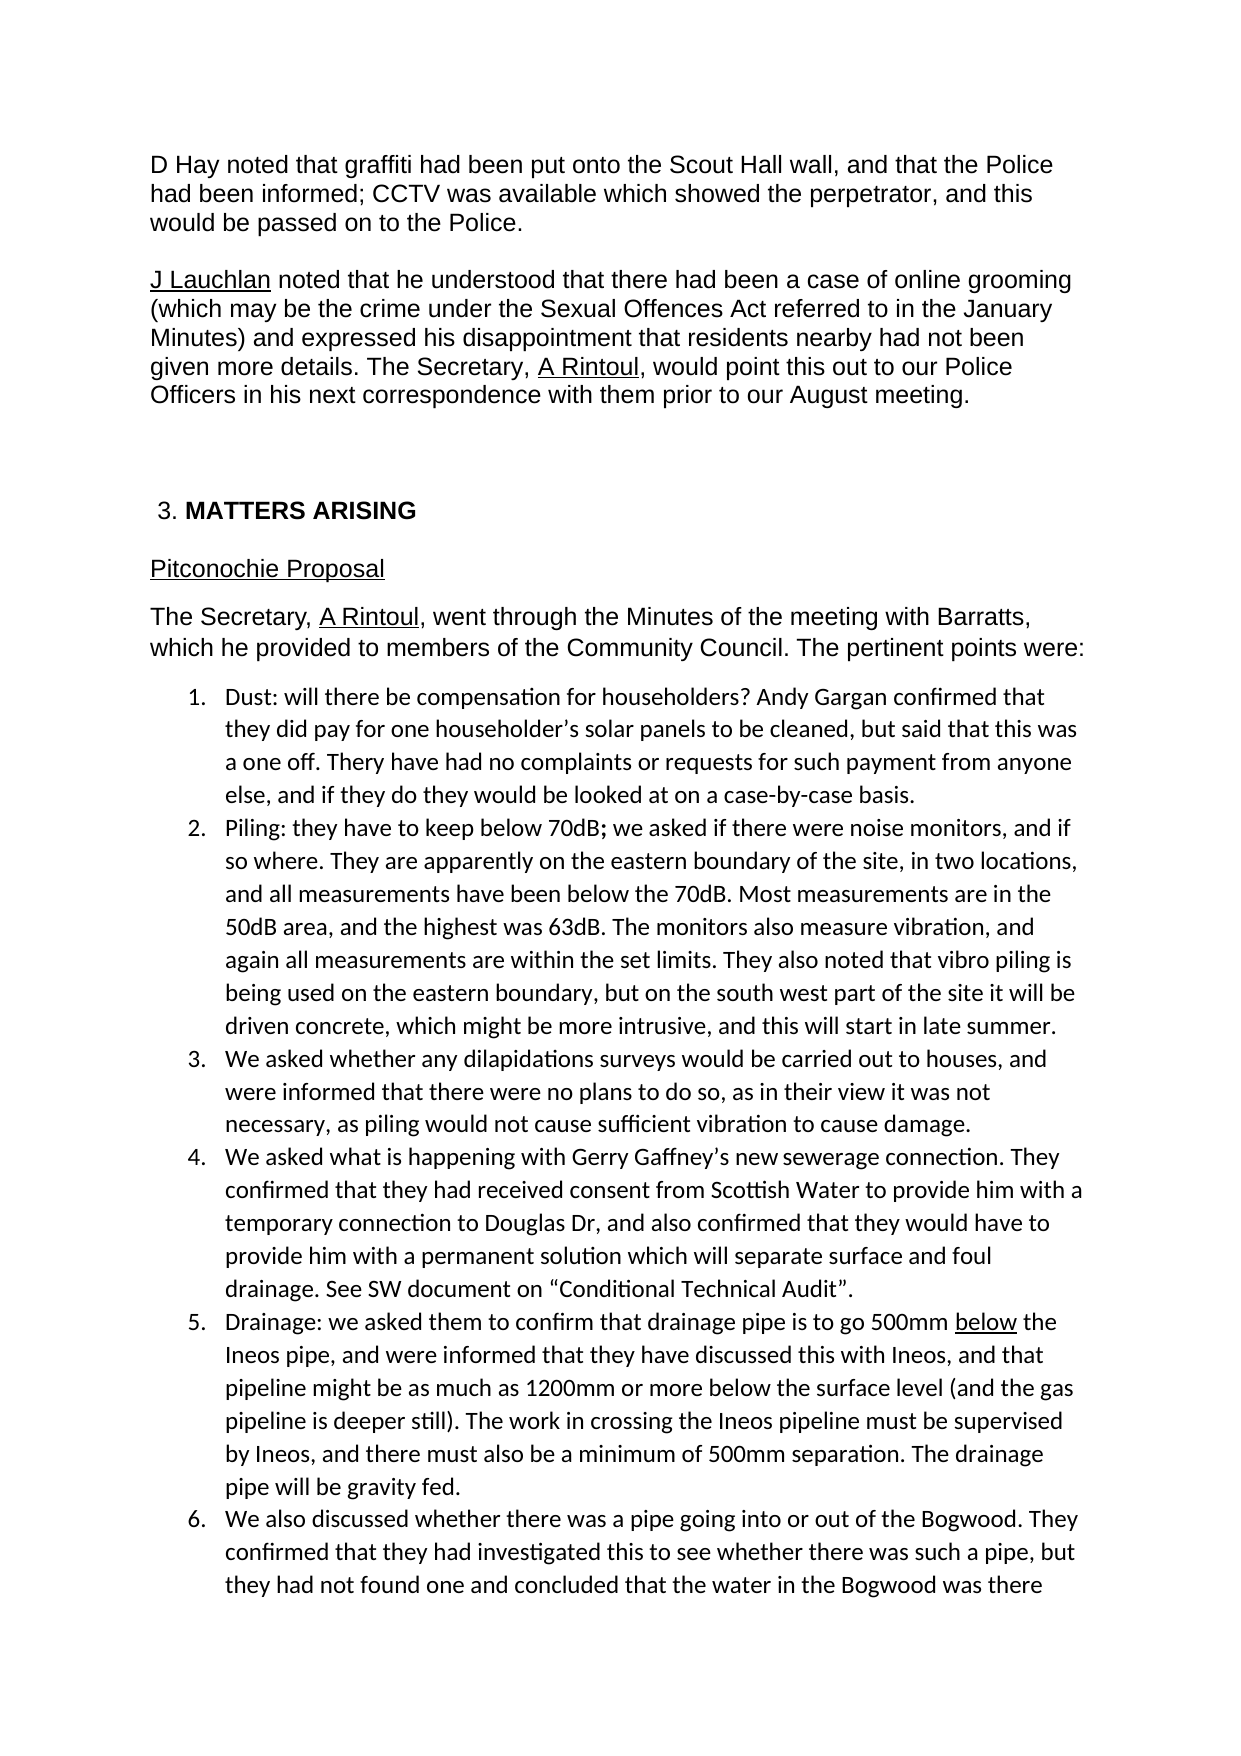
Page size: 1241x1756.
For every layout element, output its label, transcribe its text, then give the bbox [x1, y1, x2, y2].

list We asked whether any dilapidations surveys would be carried out to houses, and were informed that there were no plans to do so, as in their view it was not necessary, as piling would not cause sufficient vibration to cause damage. [187, 1043, 1090, 1139]
text Pitconochie Proposal [150, 554, 1090, 583]
list Piling: they have to keep below 70dB; we asked if there were noise monitors, and if so where. They are apparently on the eastern boundary of the site, in two locations, and all measurements have been below the 70dB. Most measurements are in the 50dB area, and the highest was 63dB. The monitors also measure vibration, and again all measurements are within the set limits. They also noted that vibro piling is being used on the eastern boundary, but on the south west part of the site it will be driven concrete, which might be more intrusive, and this will start in late summer. [187, 812, 1090, 1040]
text J Lauchlan noted that he understood that there had been a case of online grooming (which may be the crime under the Sexual Offences Act referred to in the January Minutes) and expressed his disappointment that residents nearby had not been given more details. The Secretary, A Rintoul, would point this out to our Police Officers in his next correspondence with them prior to our August meeting. [150, 265, 1090, 409]
text D Hay noted that graffiti had been put onto the Scout Hall wall, and that the Police had been informed; CCTV was available which showed the perpetrator, and this would be passed on to the Police. [150, 150, 1090, 236]
list Dust: will there be compensation for householders? Andy Gargan confirmed that they did pay for one householder’s solar panels to be cleaned, but said that this was a one off. Thery have had no complaints or requests for such payment from anyone else, and if they do they would be looked at on a case-by-case basis. [187, 681, 1090, 810]
list We asked what is happening with Gerry Gaffney’s new sewerage connection. They confirmed that they had received consent from Scottish Water to provide him with a temporary connection to Douglas Dr, and also confirmed that they would have to provide him with a permanent solution which will separate surface and foul drainage. See SW document on “Conditional Technical Audit”. [187, 1141, 1090, 1304]
list Drainage: we asked them to confirm that drainage pipe is to go 500mm below the Ineos pipe, and were informed that they have discussed this with Ineos, and that pipeline might be as much as 1200mm or more below the surface level (and the gas pipeline is deeper still). The work in crossing the Ineos pipeline must be supervised by Ineos, and there must also be a minimum of 500mm separation. The drainage pipe will be gravity fed. [187, 1306, 1090, 1501]
text 3. MATTERS ARISING [150, 496, 1090, 525]
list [187, 1503, 1090, 1600]
text The Secretary, A Rintoul, went through the Minutes of the meeting with Barratts, which he provided to members of the Community Council. The pertinent points were: [150, 602, 1090, 662]
